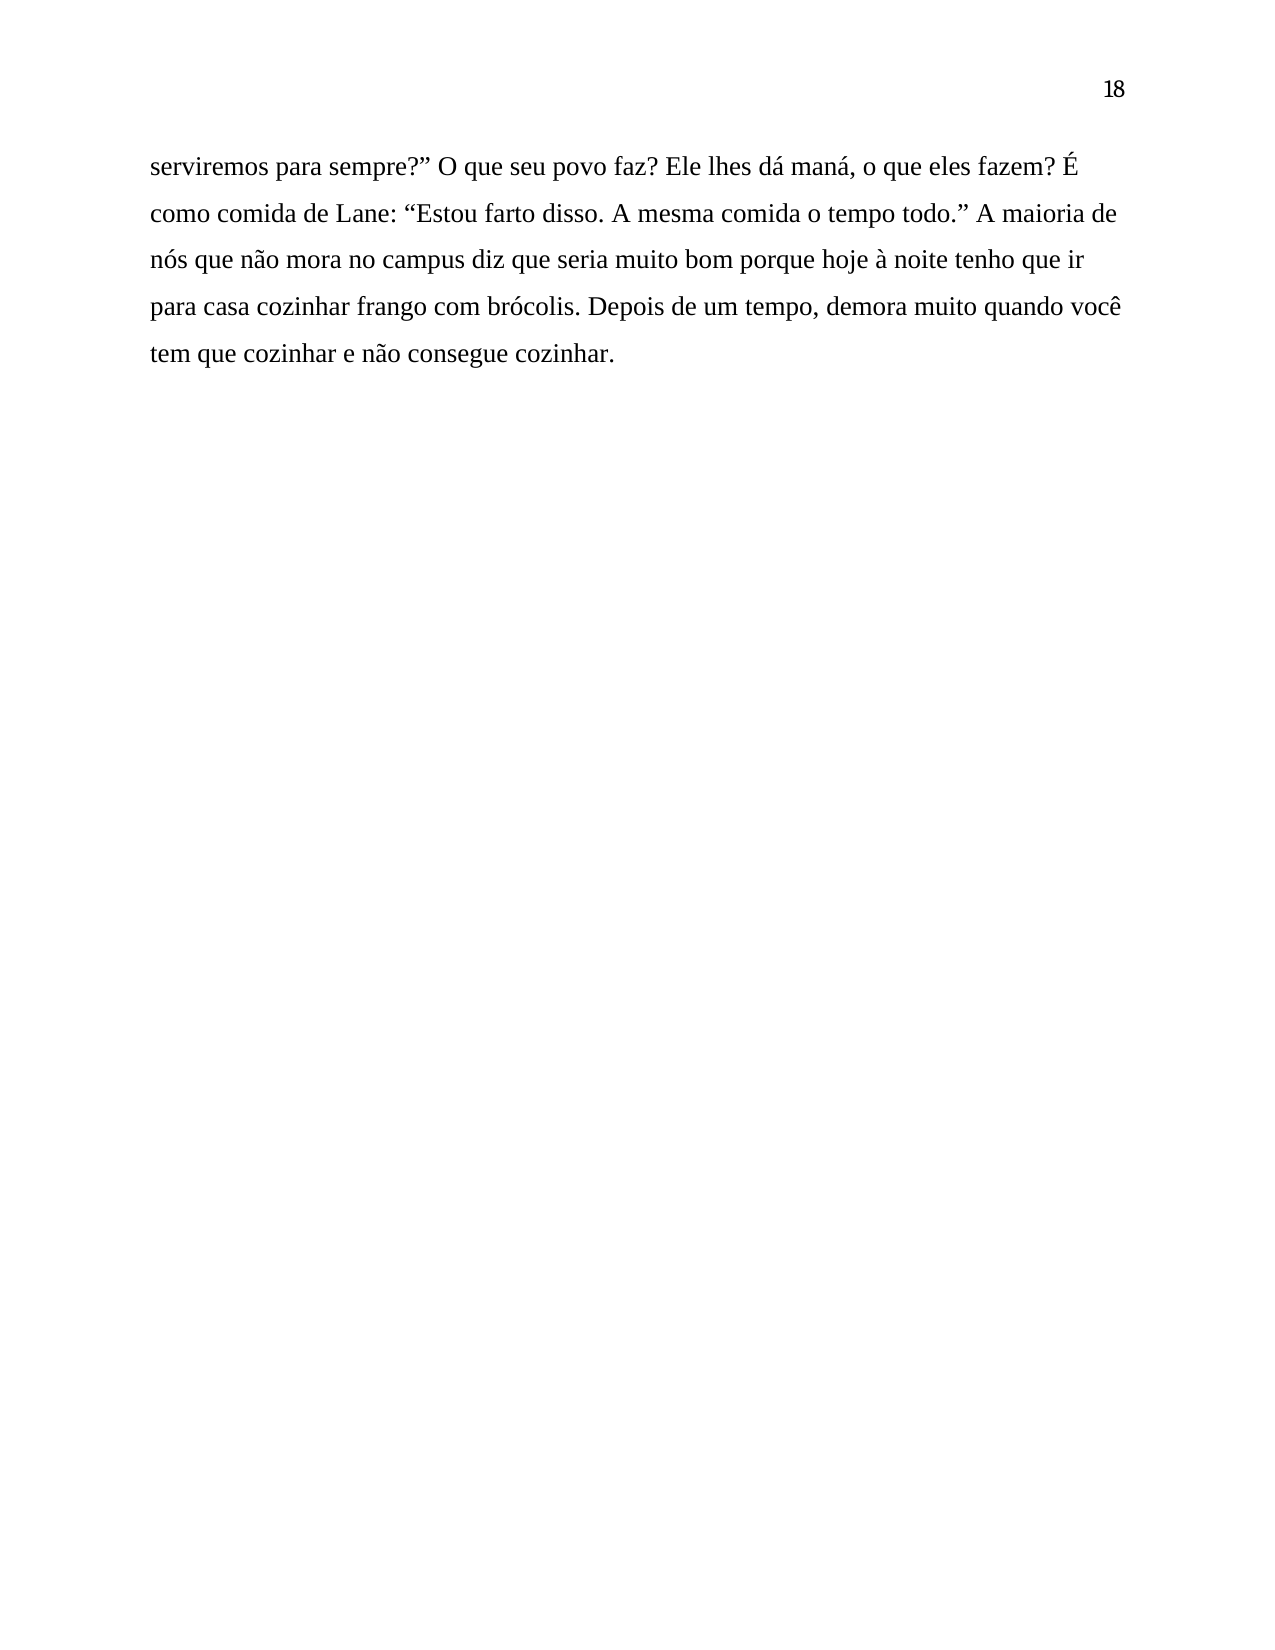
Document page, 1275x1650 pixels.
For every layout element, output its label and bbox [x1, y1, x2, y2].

text [150, 150, 1125, 368]
